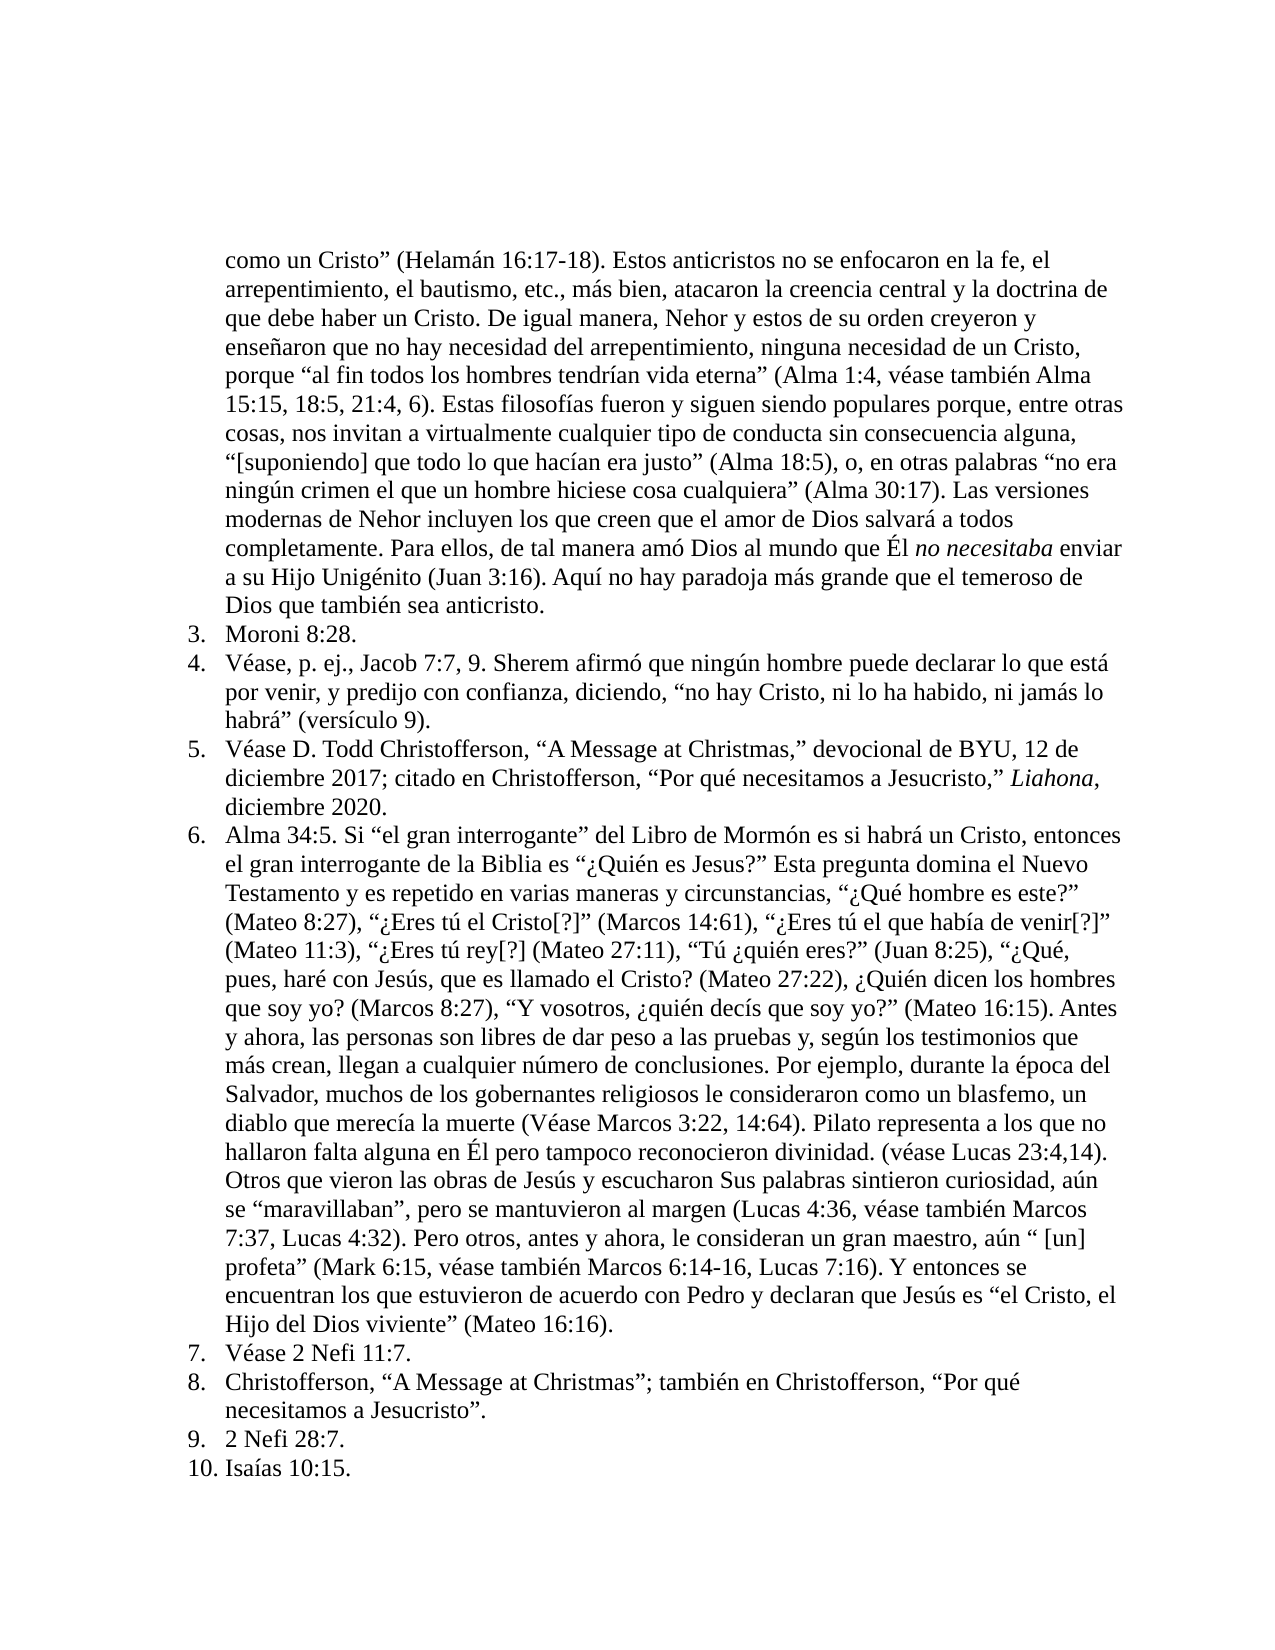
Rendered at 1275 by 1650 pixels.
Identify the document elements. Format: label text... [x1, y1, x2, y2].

list Véase, p. ej., Jacob 7:7, 9. Sherem afirmó que ningún hombre puede declarar lo que está por venir, y predijo con confianza, diciendo, “no hay Cristo, ni lo ha habido, ni jamás lo habrá” (versículo 9). [187, 648, 1125, 734]
list Isaías 10:15. [187, 1453, 1125, 1482]
list Véase D. Todd Christofferson, “A Message at Christmas,” devocional de BYU, 12 de diciembre 2017; citado en Christofferson, “Por qué necesitamos a Jesucristo,” Liahona, diciembre 2020. [187, 734, 1125, 820]
list 2 Nefi 28:7. [187, 1424, 1125, 1453]
list Moroni 8:28. [187, 619, 1125, 648]
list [187, 245, 1125, 619]
list Véase 2 Nefi 11:7. [187, 1338, 1125, 1367]
list Christofferson, “A Message at Christmas”; también en Christofferson, “Por qué necesitamos a Jesucristo”. [187, 1367, 1125, 1424]
list Alma 34:5. Si “el gran interrogante” del Libro de Mormón es si habrá un Cristo, entonces el gran interrogante de la Biblia es “¿Quién es Jesus?” Esta pregunta domina el Nuevo Testamento y es repetido en varias maneras y circunstancias, “¿Qué hombre es este?” (Mateo 8:27), “¿Eres tú el Cristo[?]” (Marcos 14:61), “¿Eres tú el que había de venir[?]” (Mateo 11:3), “¿Eres tú rey[?] (Mateo 27:11), “Tú ¿quién eres?” (Juan 8:25), “¿Qué, pues, haré con Jesús, que es llamado el Cristo? (Mateo 27:22), ¿Quién dicen los hombres que soy yo? (Marcos 8:27), “Y vosotros, ¿quién decís que soy yo?” (Mateo 16:15). Antes y ahora, las personas son libres de dar peso a las pruebas y, según los testimonios que más crean, llegan a cualquier número de conclusiones. Por ejemplo, durante la época del Salvador, muchos de los gobernantes religiosos le consideraron como un blasfemo, un diablo que merecía la muerte (Véase Marcos 3:22, 14:64). Pilato representa a los que no hallaron falta alguna en Él pero tampoco reconocieron divinidad. (véase Lucas 23:4,14). Otros que vieron las obras de Jesús y escucharon Sus palabras sintieron curiosidad, aún se “maravillaban”, pero se mantuvieron al margen (Lucas 4:36, véase también Marcos 7:37, Lucas 4:32). Pero otros, antes y ahora, le consideran un gran maestro, aún “ [un] profeta” (Mark 6:15, véase también Marcos 6:14-16, Lucas 7:16). Y entonces se encuentran los que estuvieron de acuerdo con Pedro y declaran que Jesús es “el Cristo, el Hijo del Dios viviente” (Mateo 16:16). [187, 820, 1125, 1338]
